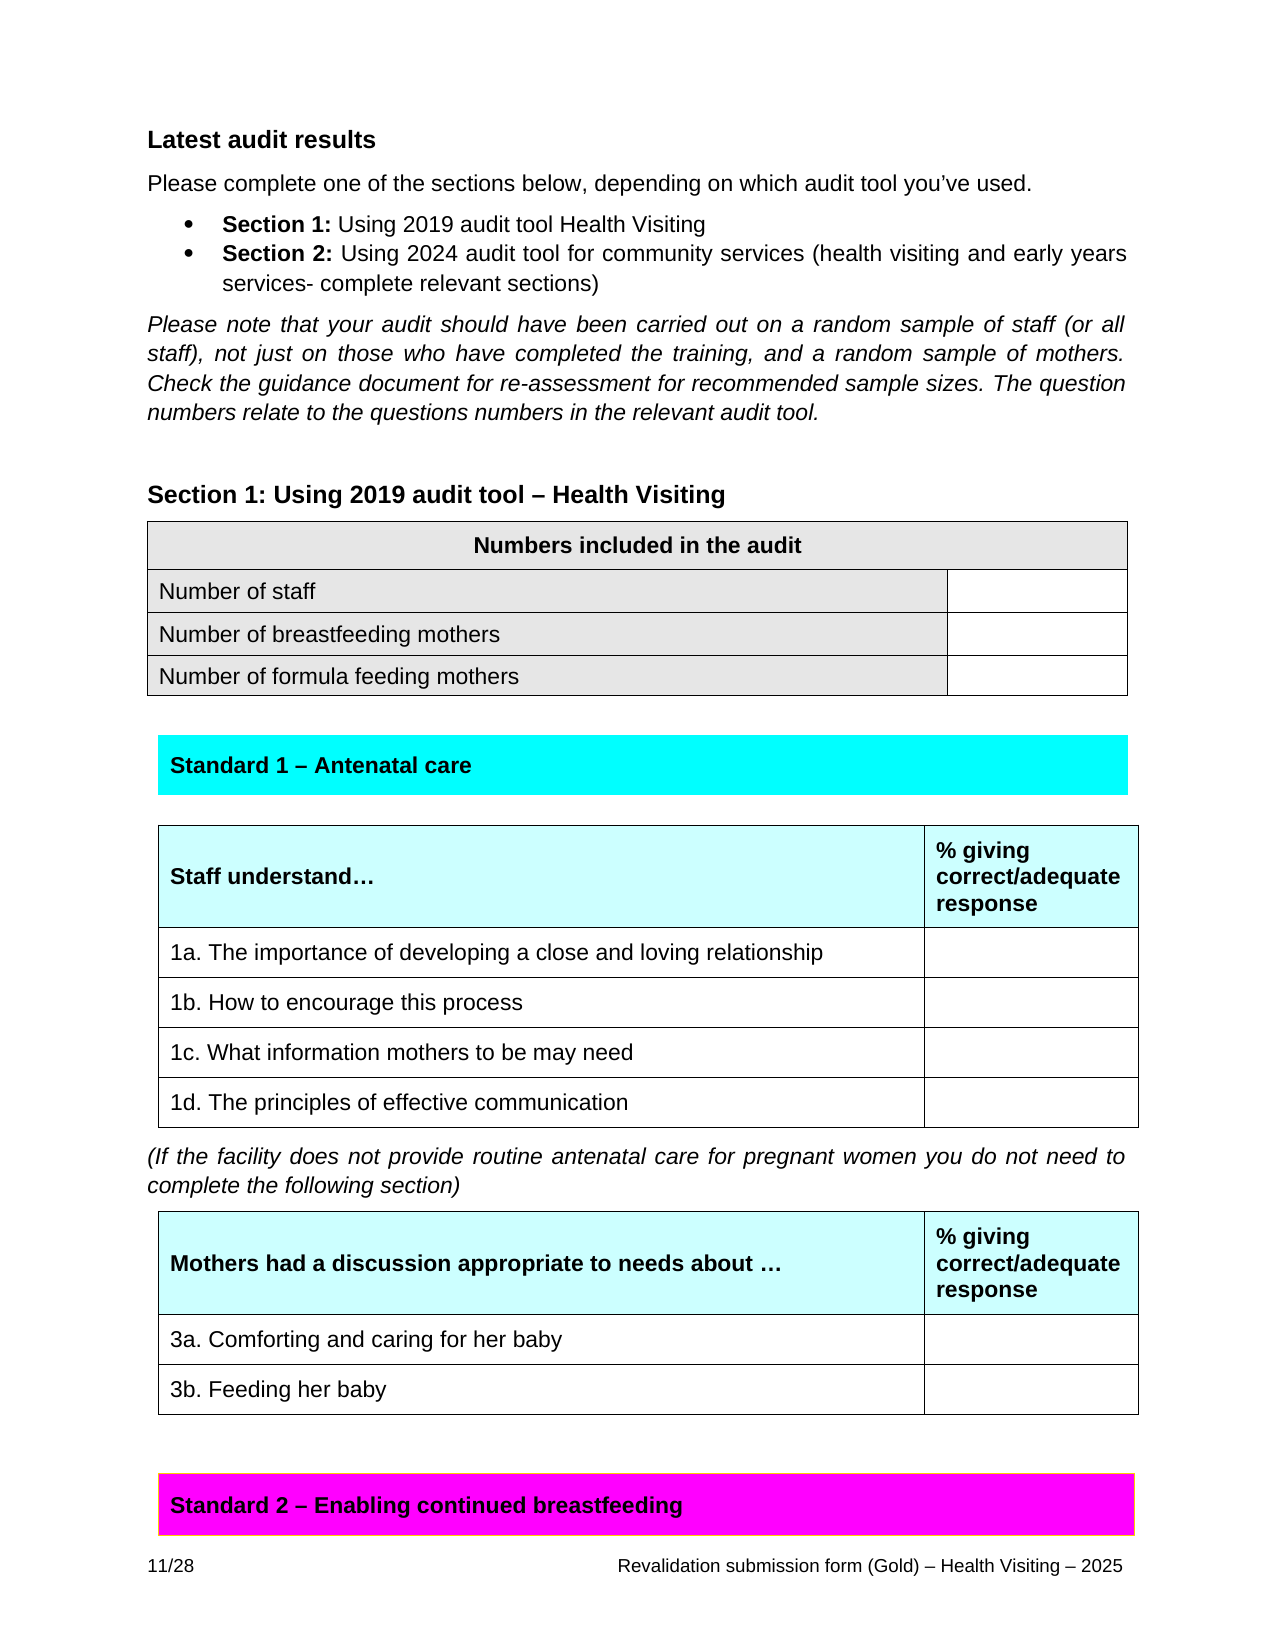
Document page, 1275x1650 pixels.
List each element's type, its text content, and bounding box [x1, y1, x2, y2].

table_cell [948, 613, 1127, 655]
table_cell [925, 1365, 1138, 1413]
text (If the facility does not provide routine antenatal care for pregnant women you do not need to complete the following section) [147, 1140, 1128, 1198]
table_header Staff understand… [159, 826, 924, 927]
table_cell 3a. Comforting and caring for her baby [159, 1315, 924, 1363]
table_cell [925, 1078, 1138, 1127]
table_cell Number of staff [148, 570, 947, 612]
text Please note that your audit should have been carried out on a random sample of staff (or all staff), not just on those who have completed the training, and a random sample of mothers. Check the guidance document for re-assessment for recommended sample sizes. The question numbers relate to the questions numbers in the relevant audit tool. [147, 308, 1128, 425]
list Section 2: Using 2024 audit tool for community services (health visiting and early years services- complete relevant sections) [184, 237, 1128, 296]
table_cell 1d. The principles of effective communication [159, 1078, 924, 1127]
table_header % giving correct/adequate response [925, 826, 1138, 927]
table_header Standard 2 – Enabling continued breastfeeding [159, 1474, 1134, 1535]
table_header % giving correct/adequate response [925, 1212, 1138, 1314]
table_header Mothers had a discussion appropriate to needs about … [159, 1212, 924, 1314]
text Section 1: Using 2019 audit tool – Health Visiting [147, 479, 1128, 508]
table_cell 1b. How to encourage this process [159, 978, 924, 1027]
text Latest audit results [147, 125, 1128, 154]
table_header Standard 1 – Antenatal care [159, 736, 1127, 794]
table_cell [925, 1028, 1138, 1077]
list Section 1: Using 2019 audit tool Health Visiting [184, 208, 1128, 237]
text Please complete one of the sections below, depending on which audit tool you’ve used. [147, 167, 1128, 196]
table_cell [948, 570, 1127, 612]
table_cell [925, 1315, 1138, 1363]
table_cell Number of breastfeeding mothers [148, 613, 947, 655]
table_cell Number of formula feeding mothers [148, 656, 947, 695]
table_cell 1a. The importance of developing a close and loving relationship [159, 928, 924, 977]
table_cell [925, 978, 1138, 1027]
table_cell [948, 656, 1127, 695]
table_cell 3b. Feeding her baby [159, 1365, 924, 1413]
table_cell 1c. What information mothers to be may need [159, 1028, 924, 1077]
table_header Numbers included in the audit [148, 522, 1127, 569]
table_cell [925, 928, 1138, 977]
